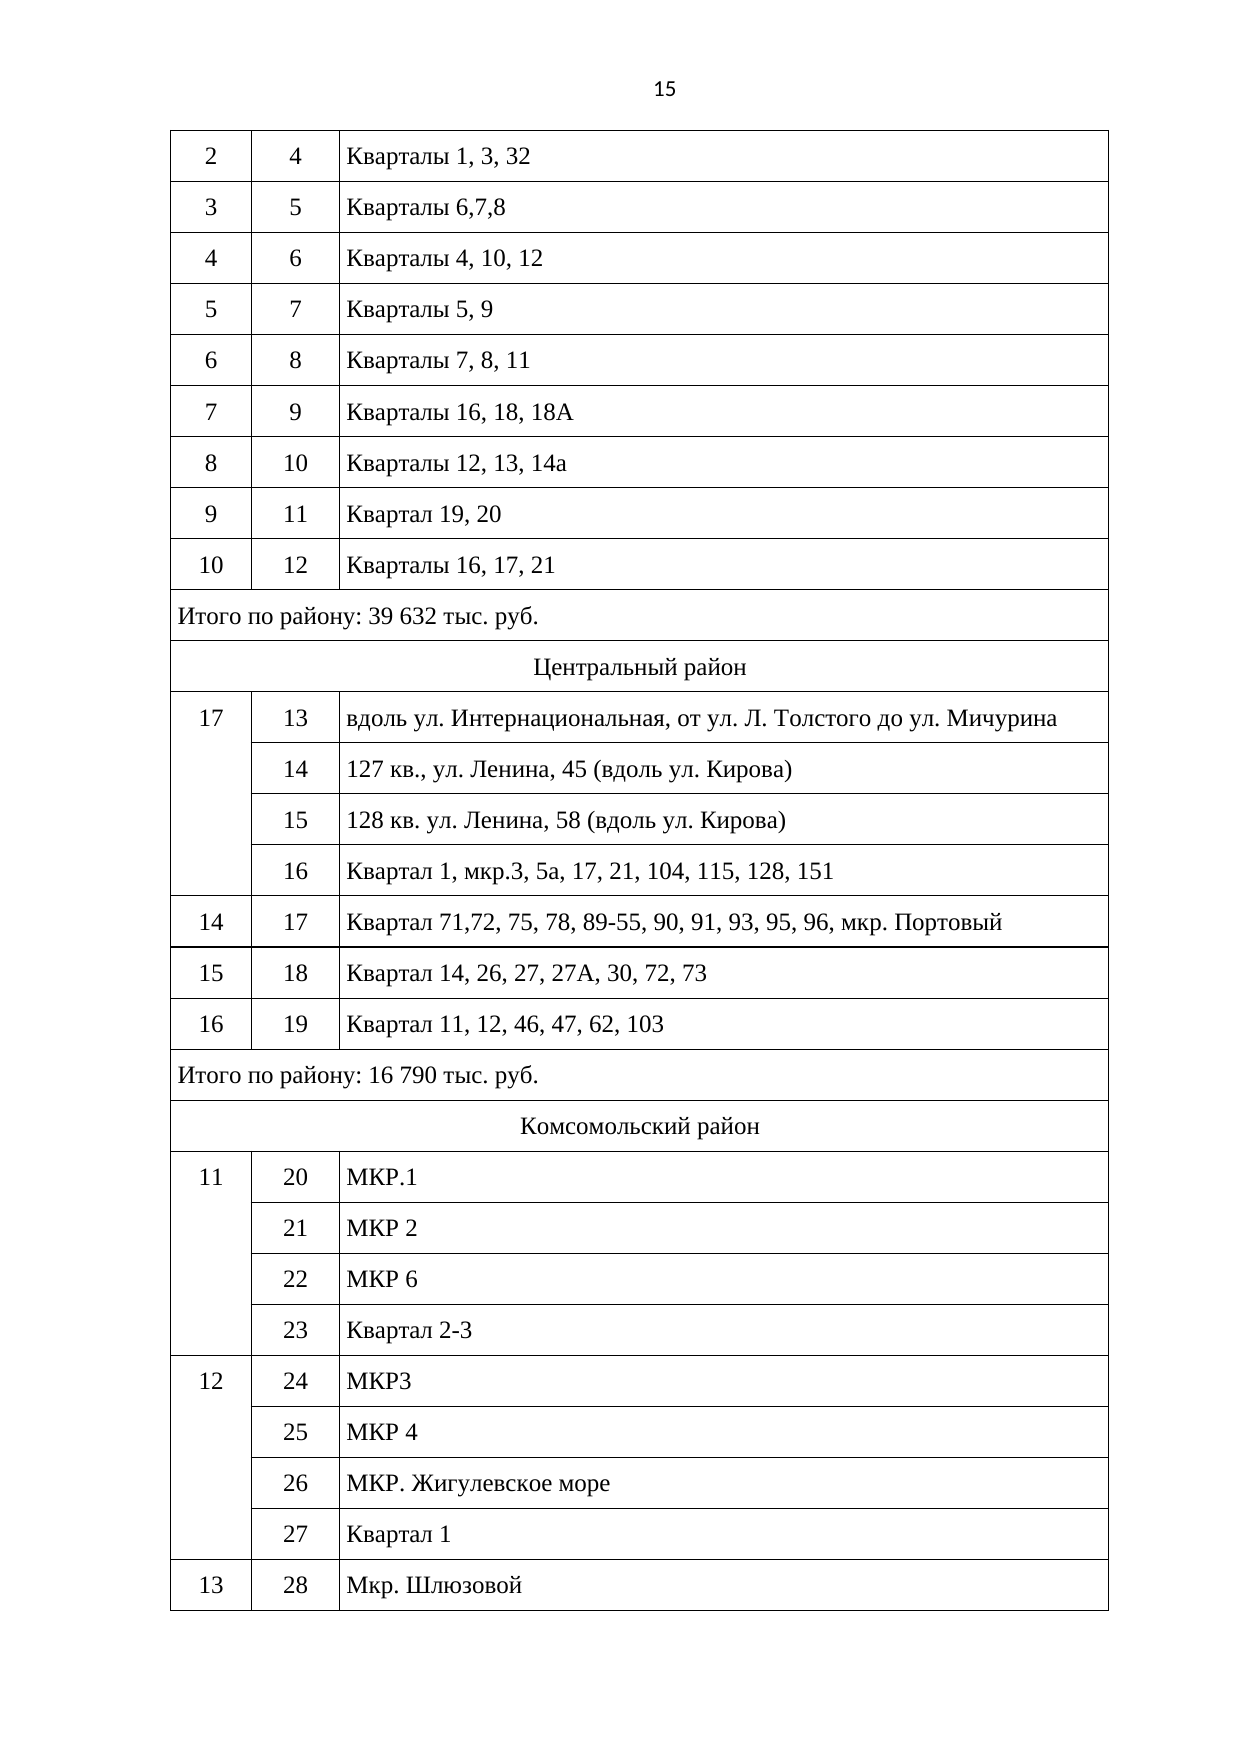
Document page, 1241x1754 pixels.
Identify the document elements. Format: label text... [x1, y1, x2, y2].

table_cell Комсомольский район [171, 1101, 1108, 1151]
table_cell 16 [171, 999, 251, 1048]
table_cell 6 [252, 233, 339, 283]
table_cell 15 [171, 948, 251, 997]
table_cell 18 [252, 948, 339, 997]
table_cell Кварталы 16, 17, 21 [340, 539, 1108, 589]
table_cell МКР. Жигулевское море [340, 1458, 1108, 1508]
table_cell 127 кв., ул. Ленина, 45 (вдоль ул. Кирова) [340, 743, 1108, 793]
table_cell Квартал 14, 26, 27, 27А, 30, 72, 73 [340, 948, 1108, 997]
table_cell Квартал 11, 12, 46, 47, 62, 103 [340, 999, 1108, 1048]
table_cell 8 [252, 335, 339, 385]
table_cell 5 [171, 284, 251, 334]
table_cell 17 [252, 896, 339, 946]
table_cell вдоль ул. Интернациональная, от ул. Л. Толстого до ул. Мичурина [340, 692, 1108, 742]
table_cell 10 [252, 437, 339, 487]
table_cell 21 [252, 1203, 339, 1253]
table_cell 13 [252, 692, 339, 742]
table_cell Квартал 1, мкр.3, 5а, 17, 21, 104, 115, 128, 151 [340, 845, 1108, 895]
table_cell 2 [171, 131, 251, 181]
table_cell 11 [171, 1152, 251, 1355]
table_cell Кварталы 4, 10, 12 [340, 233, 1108, 283]
table_cell 11 [252, 488, 339, 538]
table_cell Кварталы 16, 18, 18А [340, 386, 1108, 436]
table_cell Кварталы 1, 3, 32 [340, 131, 1108, 181]
table_cell 13 [171, 1560, 251, 1610]
table_cell Итого по району: 39 632 тыс. руб. [171, 590, 1108, 640]
table_cell МКР 4 [340, 1407, 1108, 1457]
table_cell 24 [252, 1356, 339, 1406]
table_cell 12 [252, 539, 339, 589]
table_cell 28 [252, 1560, 339, 1610]
table_cell 9 [171, 488, 251, 538]
table_cell 25 [252, 1407, 339, 1457]
table_cell 17 [171, 692, 251, 895]
table_cell 128 кв. ул. Ленина, 58 (вдоль ул. Кирова) [340, 794, 1108, 844]
table_cell 9 [252, 386, 339, 436]
table_cell МКР.1 [340, 1152, 1108, 1202]
table_cell 14 [171, 896, 251, 946]
table_cell 8 [171, 437, 251, 487]
table_cell 14 [252, 743, 339, 793]
table_cell Кварталы 6,7,8 [340, 182, 1108, 232]
table_cell 6 [171, 335, 251, 385]
table_cell 4 [252, 131, 339, 181]
table_cell 19 [252, 999, 339, 1048]
table_cell 7 [171, 386, 251, 436]
table_cell 3 [171, 182, 251, 232]
table_cell 4 [171, 233, 251, 283]
table_cell Квартал 19, 20 [340, 488, 1108, 538]
table_cell 16 [252, 845, 339, 895]
table_cell 26 [252, 1458, 339, 1508]
table_cell 5 [252, 182, 339, 232]
table_cell 20 [252, 1152, 339, 1202]
table_cell Кварталы 12, 13, 14а [340, 437, 1108, 487]
table_cell 22 [252, 1254, 339, 1304]
table_cell МКР3 [340, 1356, 1108, 1406]
table_cell МКР 2 [340, 1203, 1108, 1253]
table_cell Кварталы 5, 9 [340, 284, 1108, 334]
table_cell 27 [252, 1509, 339, 1559]
table_cell 15 [252, 794, 339, 844]
table_cell Кварталы 7, 8, 11 [340, 335, 1108, 385]
table_cell Квартал 2-3 [340, 1305, 1108, 1355]
table_cell 7 [252, 284, 339, 334]
table_cell Итого по району: 16 790 тыс. руб. [171, 1050, 1108, 1099]
table_cell 10 [171, 539, 251, 589]
table_cell Центральный район [171, 641, 1108, 691]
table_cell Мкр. Шлюзовой [340, 1560, 1108, 1610]
table_cell Квартал 1 [340, 1509, 1108, 1559]
table_cell Квартал 71,72, 75, 78, 89-55, 90, 91, 93, 95, 96, мкр. Портовый [340, 896, 1108, 946]
table_cell 23 [252, 1305, 339, 1355]
table_cell МКР 6 [340, 1254, 1108, 1304]
table_cell 12 [171, 1356, 251, 1559]
